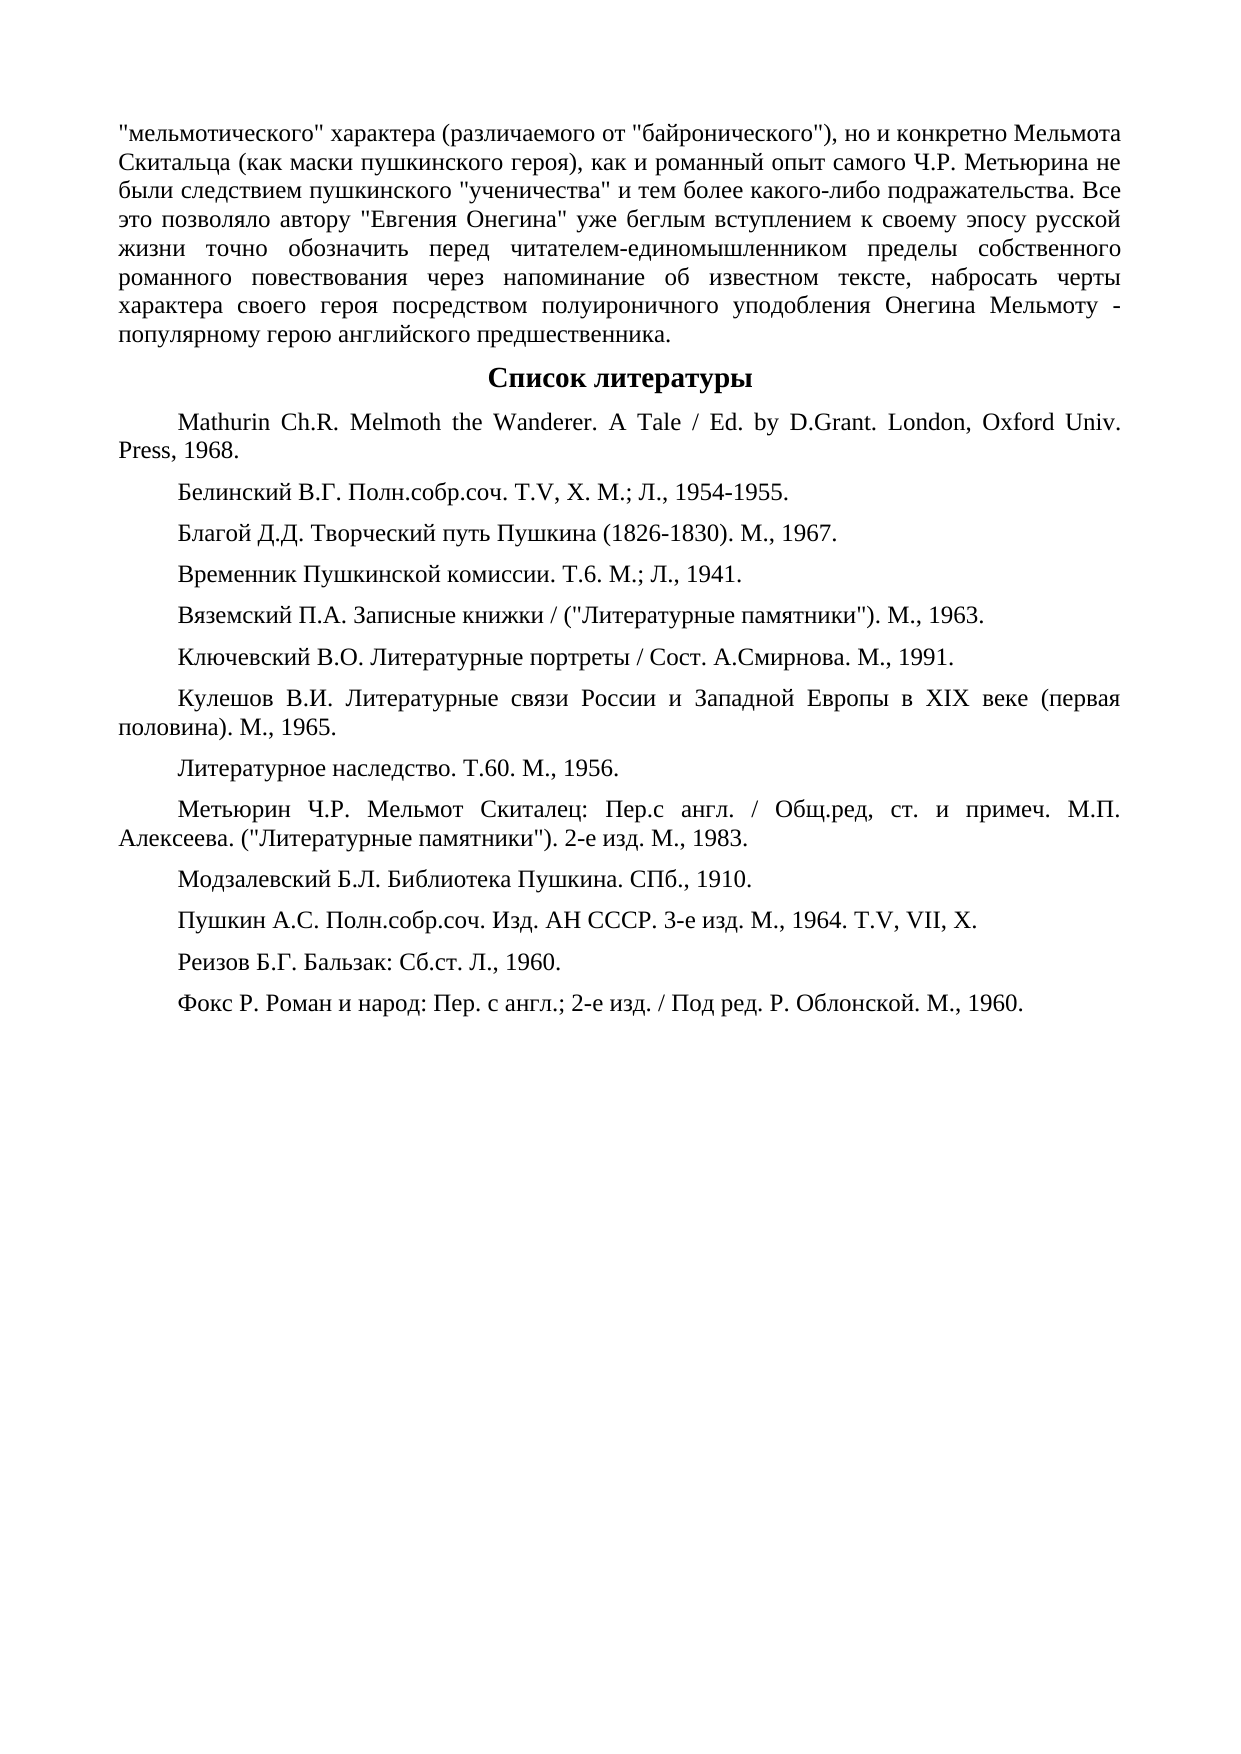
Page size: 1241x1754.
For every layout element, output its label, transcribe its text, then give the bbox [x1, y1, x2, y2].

text Кулешов В.И. Литературные связи России и Западной Европы в XIX веке (первая половина). М., 1965. [118, 683, 1122, 740]
text Метьюрин Ч.Р. Мельмот Скиталец: Пер.с англ. / Общ.ред, ст. и примеч. М.П. Алексеева. ("Литературные памятники"). 2-е изд. М., 1983. [118, 794, 1122, 852]
text Ключевский В.О. Литературные портреты / Сост. А.Смирнова. М., 1991. [118, 642, 1122, 670]
text Пушкин А.С. Полн.собр.соч. Изд. АН СССР. 3-е изд. М., 1964. Т.V, VII, X. [118, 905, 1122, 934]
text Литературное наследство. Т.60. М., 1956. [118, 753, 1122, 782]
text Mathurin Ch.R. Melmoth the Wanderer. A Tale / Ed. by D.Grant. London, Oxford Univ. Press, 1968. [118, 407, 1122, 464]
text Модзалевский Б.Л. Библиотека Пушкина. СПб., 1910. [118, 864, 1122, 893]
text Белинский В.Г. Полн.собр.соч. Т.V, X. М.; Л., 1954-1955. [118, 477, 1122, 505]
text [118, 118, 1122, 348]
text Благой Д.Д. Творческий путь Пушкина (1826-1830). М., 1967. [118, 518, 1122, 547]
text Вяземский П.А. Записные книжки / ("Литературные памятники"). М., 1963. [118, 600, 1122, 629]
text Фокс Р. Роман и народ: Пер. с англ.; 2-е изд. / Под ред. Р. Облонской. М., 1960. [118, 988, 1122, 1017]
text Реизов Б.Г. Бальзак: Сб.ст. Л., 1960. [118, 947, 1122, 975]
text Временник Пушкинской комиссии. Т.6. М.; Л., 1941. [118, 559, 1122, 588]
text Список литературы [118, 361, 1122, 394]
